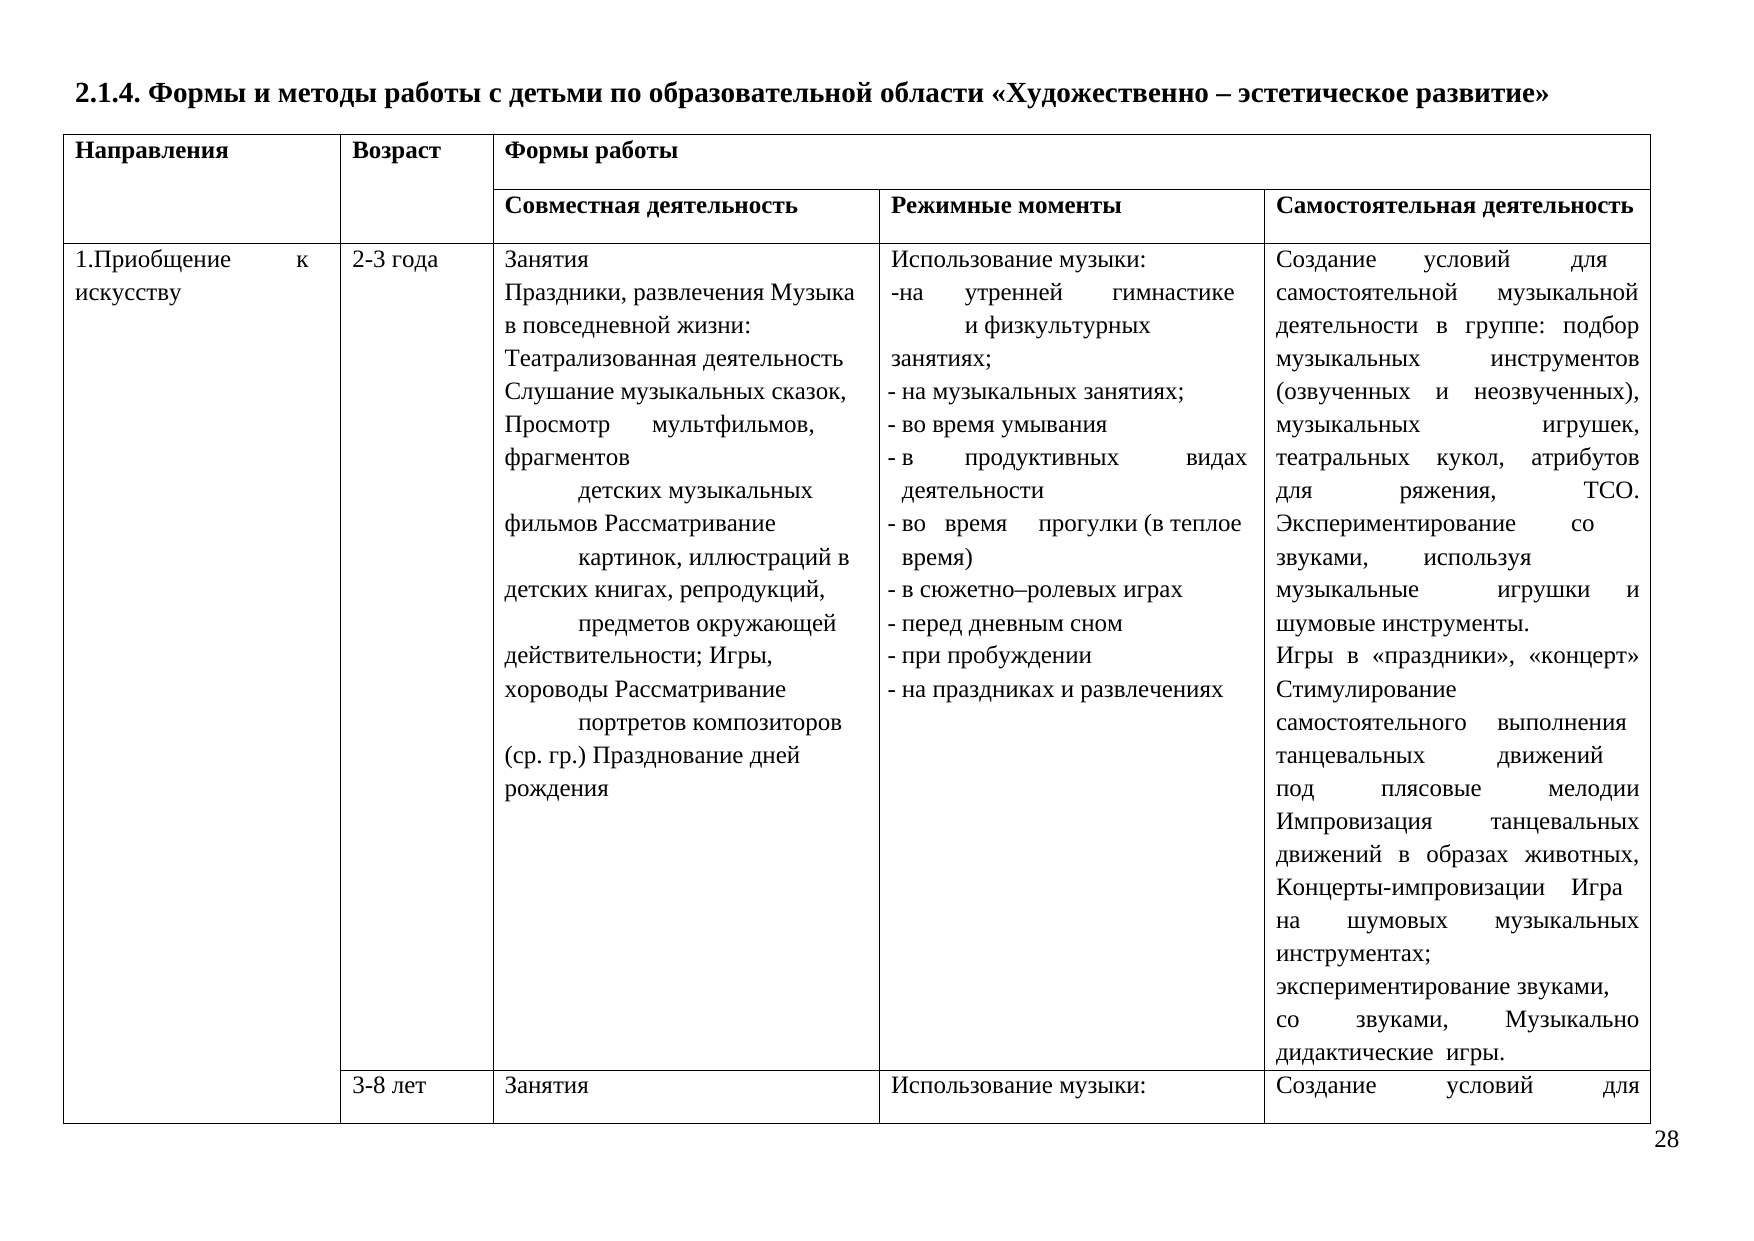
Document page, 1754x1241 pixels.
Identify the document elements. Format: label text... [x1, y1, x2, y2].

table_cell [1265, 1071, 1650, 1123]
table_cell Совместная деятельность [494, 190, 879, 243]
text 2.1.4. Формы и методы работы с детьми по образовательной области «Художественно – эстетическое развитие» [75, 75, 1679, 108]
table_header Формы работы [494, 135, 1650, 189]
table_cell Создание условий для самостоятельной музыкальной деятельности в группе: подбор музыкальных инструментов (озвученных и неозвученных), музыкальных игрушек, театральных кукол, атрибутов для ряжения, ТСО. Экспериментирование со звуками, используя музыкальные игрушки и шумовые инструменты. Игры в «праздники», «концерт» Стимулирование самостоятельного выполнения танцевальных движений под плясовые мелодии Импровизация танцевальных движений в образах животных, Концерты-импровизации Игра на шумовых музыкальных инструментах; экспериментирование звуками, со звуками, Музыкально дидактические игры. [1265, 244, 1650, 1069]
table_cell Режимные моменты [880, 190, 1264, 243]
table_cell 3-8 лет [341, 1071, 493, 1123]
table_cell Самостоятельная деятельность [1265, 190, 1650, 243]
table_cell Занятия Праздники, развлечения Музыка в повседневной жизни: Театрализованная деятельность Слушание музыкальных сказок, Просмотр мультфильмов, фрагментов детских музыкальных фильмов Рассматривание картинок, иллюстраций в детских книгах, репродукций, предметов окружающей действительности; Игры, хороводы Рассматривание портретов композиторов (ср. гр.) Празднование дней рождения [494, 244, 879, 1069]
table_header Возраст [341, 135, 493, 243]
table_cell 1.Приобщение к искусству [64, 244, 340, 1123]
table_cell 2-3 года [341, 244, 493, 1069]
table_cell Использование музыки: -на утренней гимнастике и физкультурных занятиях; на музыкальных занятиях; во время умывания в продуктивных видах деятельности во время прогулки (в теплое время) в сюжетно–ролевых играх перед дневным сном при пробуждении на праздниках и развлечениях [880, 244, 1264, 1069]
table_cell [880, 1071, 1264, 1123]
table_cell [494, 1071, 879, 1123]
table_header Направления [64, 135, 340, 243]
